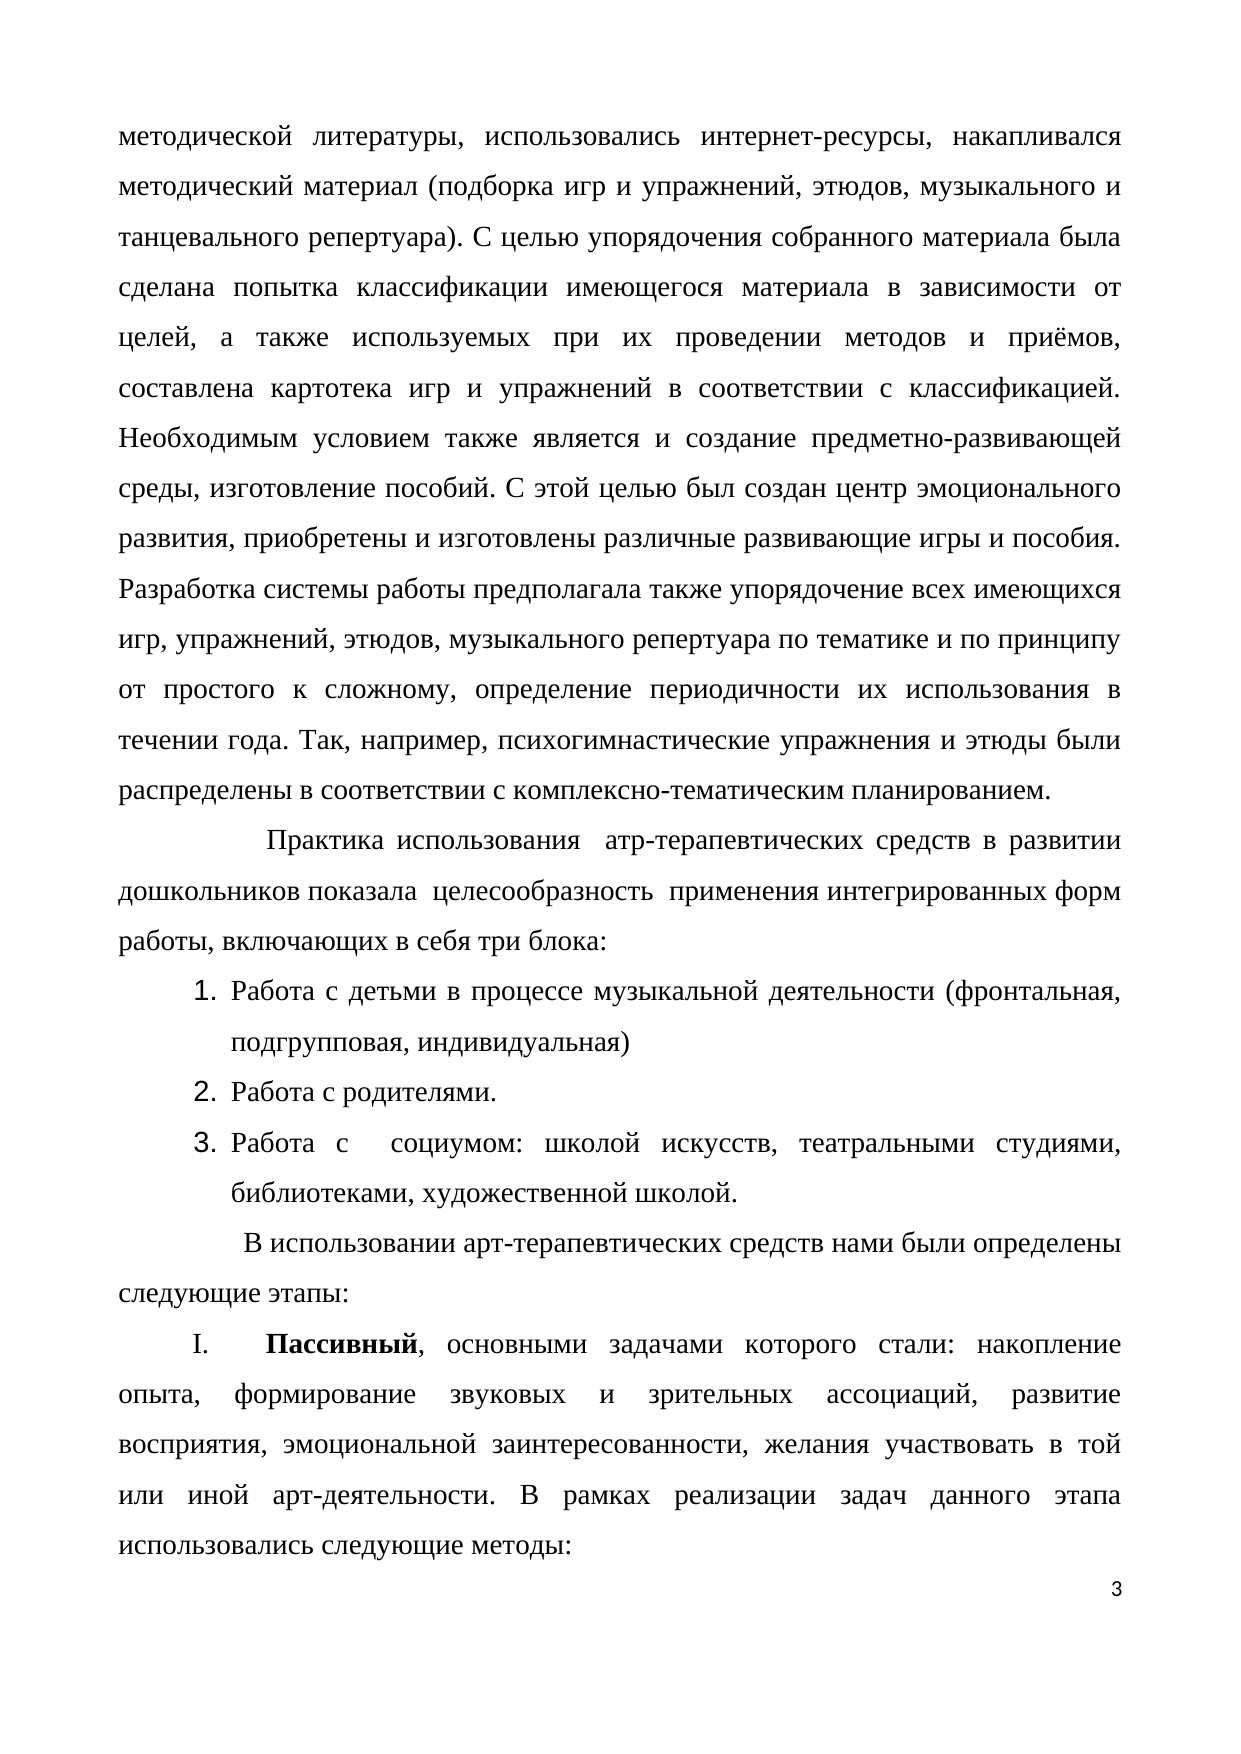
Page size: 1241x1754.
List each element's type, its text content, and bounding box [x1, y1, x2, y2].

list Пассивный, основными задачами которого стали: накопление опыта, формирование звуковых и зрительных ассоциаций, развитие восприятия, эмоциональной заинтересованности, желания участвовать в той или иной арт-деятельности. В рамках реализации задач данного этапа использовались следующие методы: [118, 1326, 1122, 1561]
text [118, 118, 1122, 806]
text В использовании арт-терапевтических средств нами были определены следующие этапы: [118, 1225, 1122, 1309]
text Практика использования атр-терапевтических средств в развитии дошкольников показала целесообразность применения интегрированных форм работы, включающих в себя три блока: [118, 822, 1122, 957]
list Работа с социумом: школой искусств, театральными студиями, библиотеками, художественной школой. [193, 1124, 1122, 1208]
list Работа с детьми в процессе музыкальной деятельности (фронтальная, подгрупповая, индивидуальная) [193, 973, 1122, 1057]
list Работа с родителями. [193, 1074, 1122, 1108]
